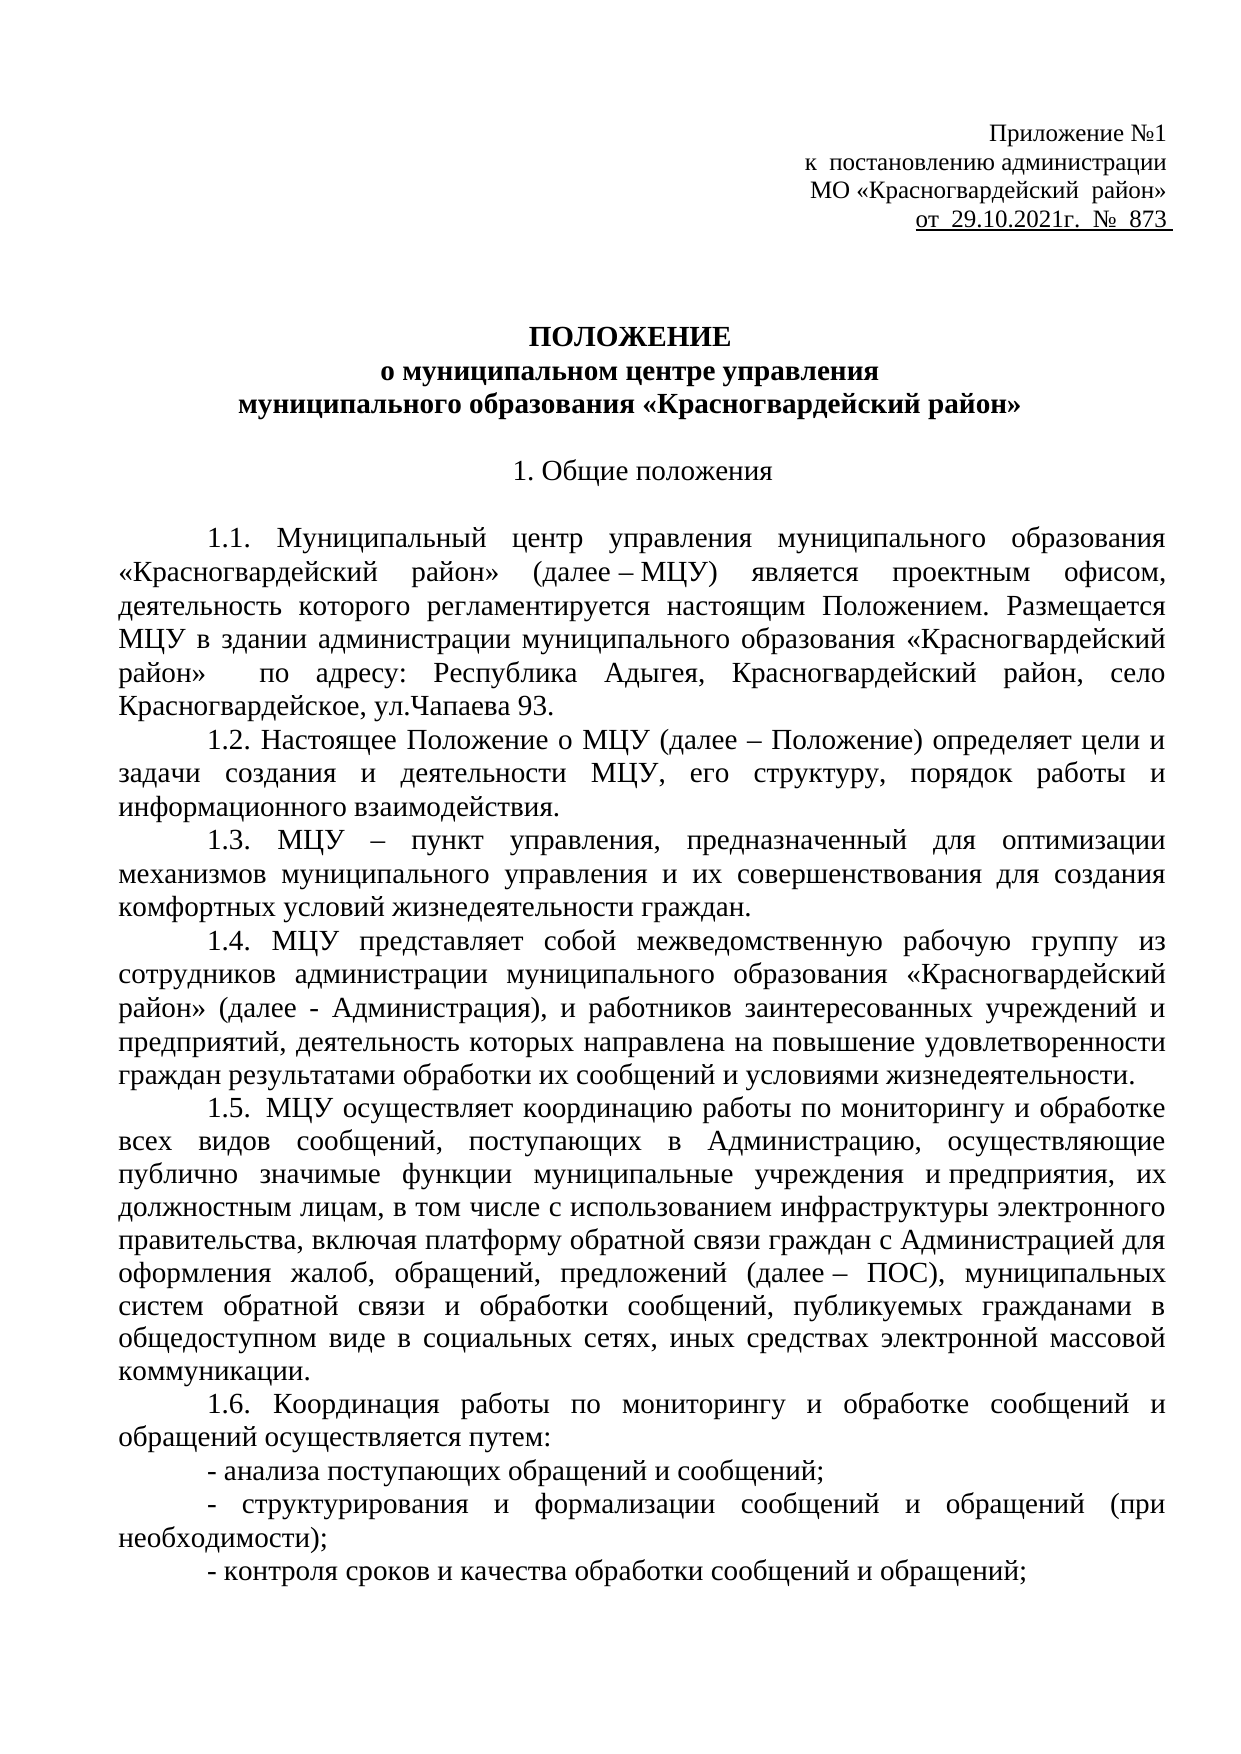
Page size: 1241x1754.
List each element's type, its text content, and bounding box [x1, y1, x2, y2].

text к постановлению администрации [118, 147, 1167, 176]
text - анализа поступающих обращений и сообщений; [118, 1453, 1167, 1486]
title Настоящее Положение о МЦУ (далее – Положение) определяет цели и задачи создания и деятельности МЦУ, его структуру, порядок работы и информационного взаимодействия. [118, 722, 1167, 822]
subtitle от 29.10.2021г. №_873 [118, 204, 1167, 233]
text - структурирования и формализации сообщений и обращений (при необходимости); [118, 1486, 1167, 1553]
text о муниципальном центре управления [118, 353, 1142, 386]
text - контроля сроков и качества обработки сообщений и обращений; [118, 1553, 1167, 1587]
list Координация работы по мониторингу и обработке сообщений и обращений осуществляется путем: [118, 1387, 1167, 1453]
title МЦУ – пункт управления, предназначенный для оптимизации механизмов муниципального управления и их совершенствования для создания комфортных условий жизнедеятельности граждан. [118, 822, 1167, 923]
text МО «Красногвардейский район» [118, 176, 1167, 204]
title Муниципальный центр управления муниципального образования «Красногвардейский район» (далее – МЦУ) является проектным офисом, деятельность которого регламентируется настоящим Положением. Размещается МЦУ в здании администрации муниципального образования «Красногвардейский район» по адресу: Республика Адыгея, Красногвардейский район, село Красногвардейское, ул.Чапаева 93. [118, 521, 1167, 722]
text муниципального образования «Красногвардейский район» [118, 386, 1142, 420]
list МЦУ осуществляет координацию работы по мониторингу и обработке всех видов сообщений, поступающих в Администрацию, осуществляющие публично значимые функции муниципальные учреждения и предприятия, их должностным лицам, в том числе с использованием инфраструктуры электронного правительства, включая платформу обратной связи граждан с Администрацией для оформления жалоб, обращений, предложений (далее – ПОС), муниципальных систем обратной связи и обработки сообщений, публикуемых гражданами в общедоступном виде в социальных сетях, иных средствах электронной массовой коммуникации. [118, 1091, 1167, 1387]
title 1. Общие положения [118, 453, 1167, 487]
title МЦУ представляет собой межведомственную рабочую группу из сотрудников администрации муниципального образования «Красногвардейский район» (далее - Администрация), и работников заинтересованных учреждений и предприятий, деятельность которых направлена на повышение удовлетворенности граждан результатами обработки их сообщений и условиями жизнедеятельности. [118, 923, 1167, 1091]
text Приложение №1 [118, 118, 1167, 147]
text ПОЛОЖЕНИЕ [118, 319, 1142, 353]
